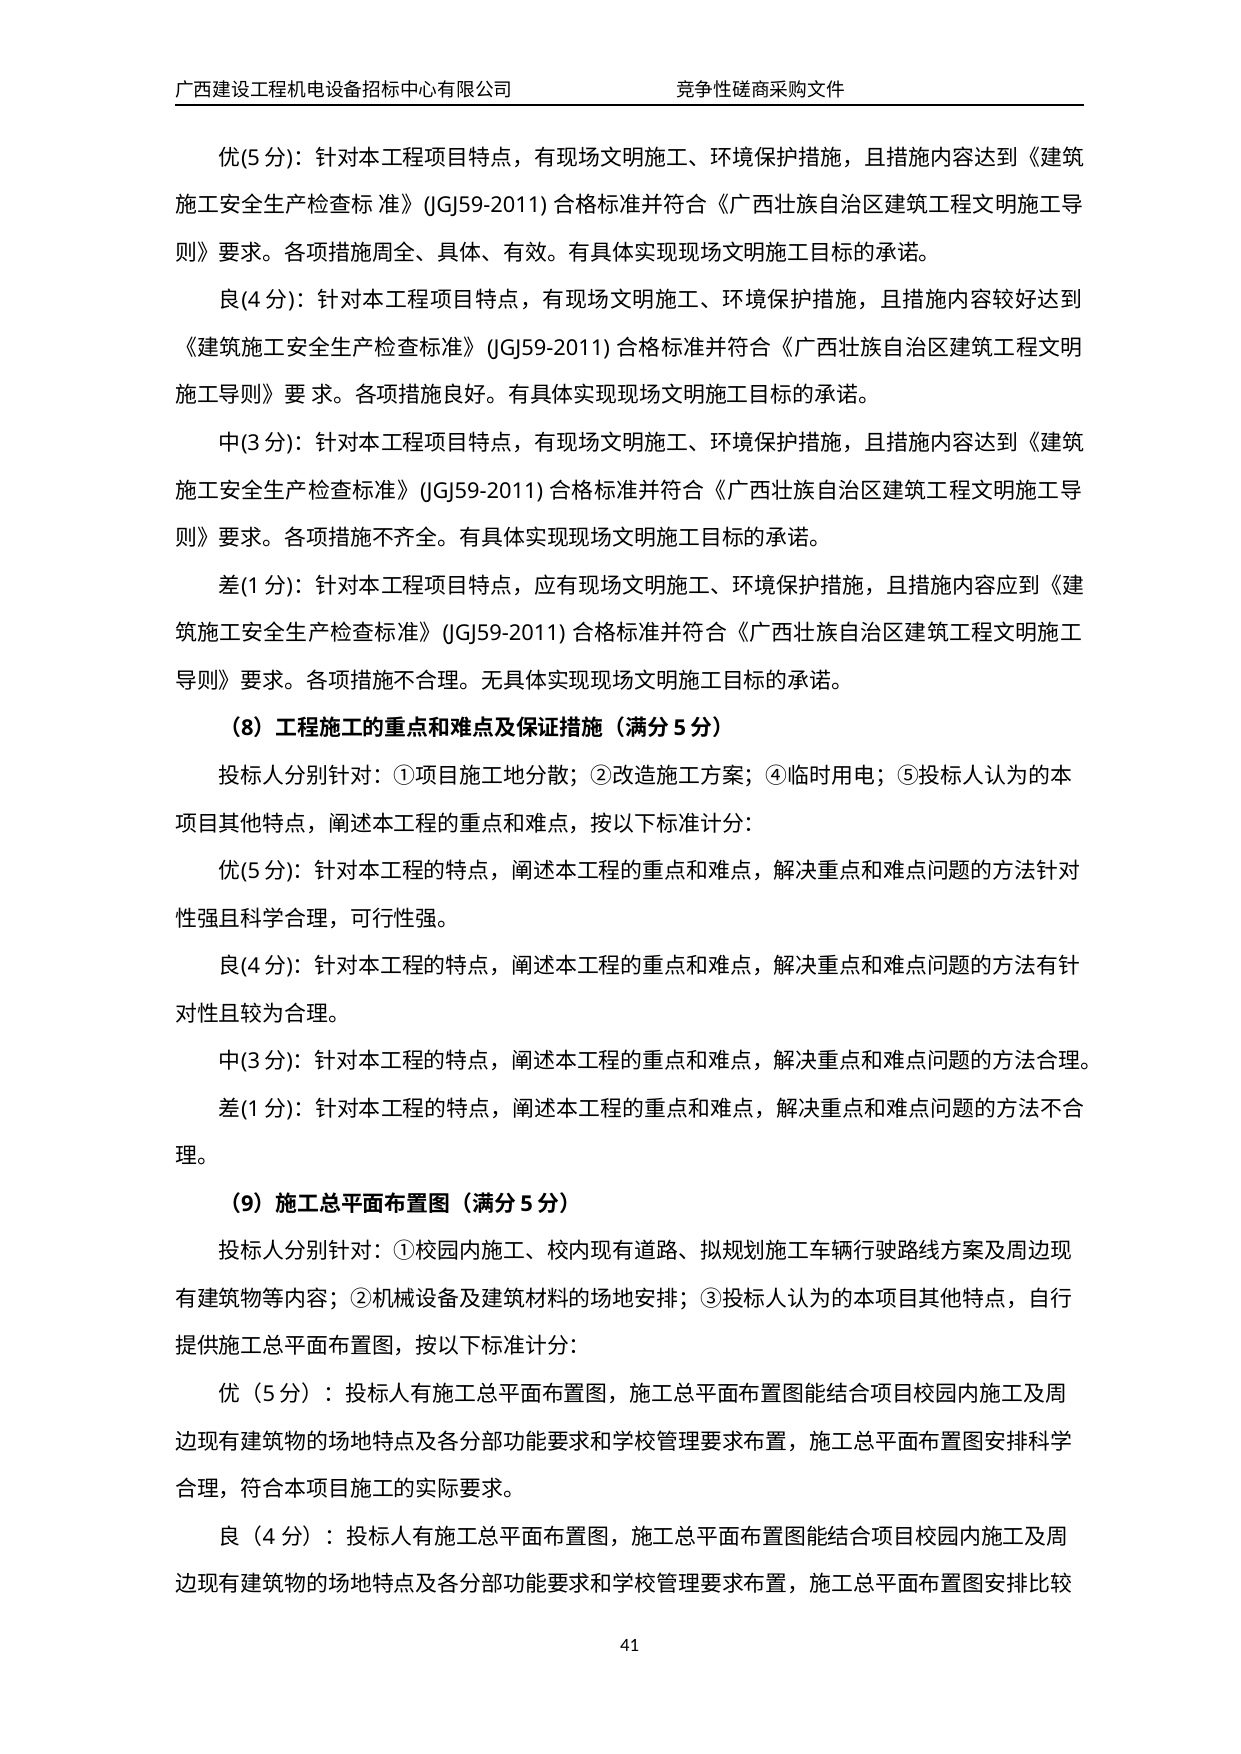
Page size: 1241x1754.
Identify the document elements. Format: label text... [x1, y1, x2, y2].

text 中(3分)：针对本工程项目特点，有现场文明施工、环境保护措施，且措施内容达到《建筑施工安全生产检查标准》(JGJ59-2011) 合格标准并符合《广西壮族自治区建筑工程文明施工导则》要求。各项措施不齐全。有具体实现现场文明施工目标的承诺。 [175, 425, 1084, 552]
text 投标人分别针对：①校园内施工、校内现有道路、拟规划施工车辆行驶路线方案及周边现有建筑物等内容；②机械设备及建筑材料的场地安排；③投标人认为的本项目其他特点，自行提供施工总平面布置图，按以下标准计分： [175, 1233, 1084, 1360]
text 优(5分)：针对本工程项目特点，有现场文明施工、环境保护措施，且措施内容达到《建筑施工安全生产检查标 准》(JGJ59-2011) 合格标准并符合《广西壮族自治区建筑工程文明施工导则》要求。各项措施周全、具体、有效。有具体实现现场文明施工目标的承诺。 [175, 139, 1084, 266]
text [175, 1519, 1084, 1598]
text （8）工程施工的重点和难点及保证措施（满分5分） [175, 710, 1084, 742]
text （9）施工总平面布置图（满分5分） [175, 1186, 1084, 1218]
text 差(1分)：针对本工程的特点，阐述本工程的重点和难点，解决重点和难点问题的方法不合理。 [175, 1091, 1084, 1170]
text 优(5分)：针对本工程的特点，阐述本工程的重点和难点，解决重点和难点问题的方法针对性强且科学合理，可行性强。 [175, 853, 1084, 932]
text 投标人分别针对：①项目施工地分散；②改造施工方案；④临时用电；⑤投标人认为的本项目其他特点，阐述本工程的重点和难点，按以下标准计分： [175, 758, 1084, 837]
text 优（5分）：投标人有施工总平面布置图，施工总平面布置图能结合项目校园内施工及周边现有建筑物的场地特点及各分部功能要求和学校管理要求布置，施工总平面布置图安排科学合理，符合本项目施工的实际要求。 [175, 1376, 1084, 1503]
text 良(4分)：针对本工程项目特点，有现场文明施工、环境保护措施，且措施内容较好达到《建筑施工安全生产检查标准》(JGJ59-2011) 合格标准并符合《广西壮族自治区建筑工程文明施工导则》要 求。各项措施良好。有具体实现现场文明施工目标的承诺。 [175, 282, 1084, 409]
text 良(4分)：针对本工程的特点，阐述本工程的重点和难点，解决重点和难点问题的方法有针对性且较为合理。 [175, 948, 1084, 1027]
text 中(3分)：针对本工程的特点，阐述本工程的重点和难点，解决重点和难点问题的方法合理。 [175, 1043, 1084, 1075]
text 差(1分)：针对本工程项目特点，应有现场文明施工、环境保护措施，且措施内容应到《建筑施工安全生产检查标准》(JGJ59-2011) 合格标准并符合《广西壮族自治区建筑工程文明施工导则》要求。各项措施不合理。无具体实现现场文明施工目标的承诺。 [175, 568, 1084, 694]
